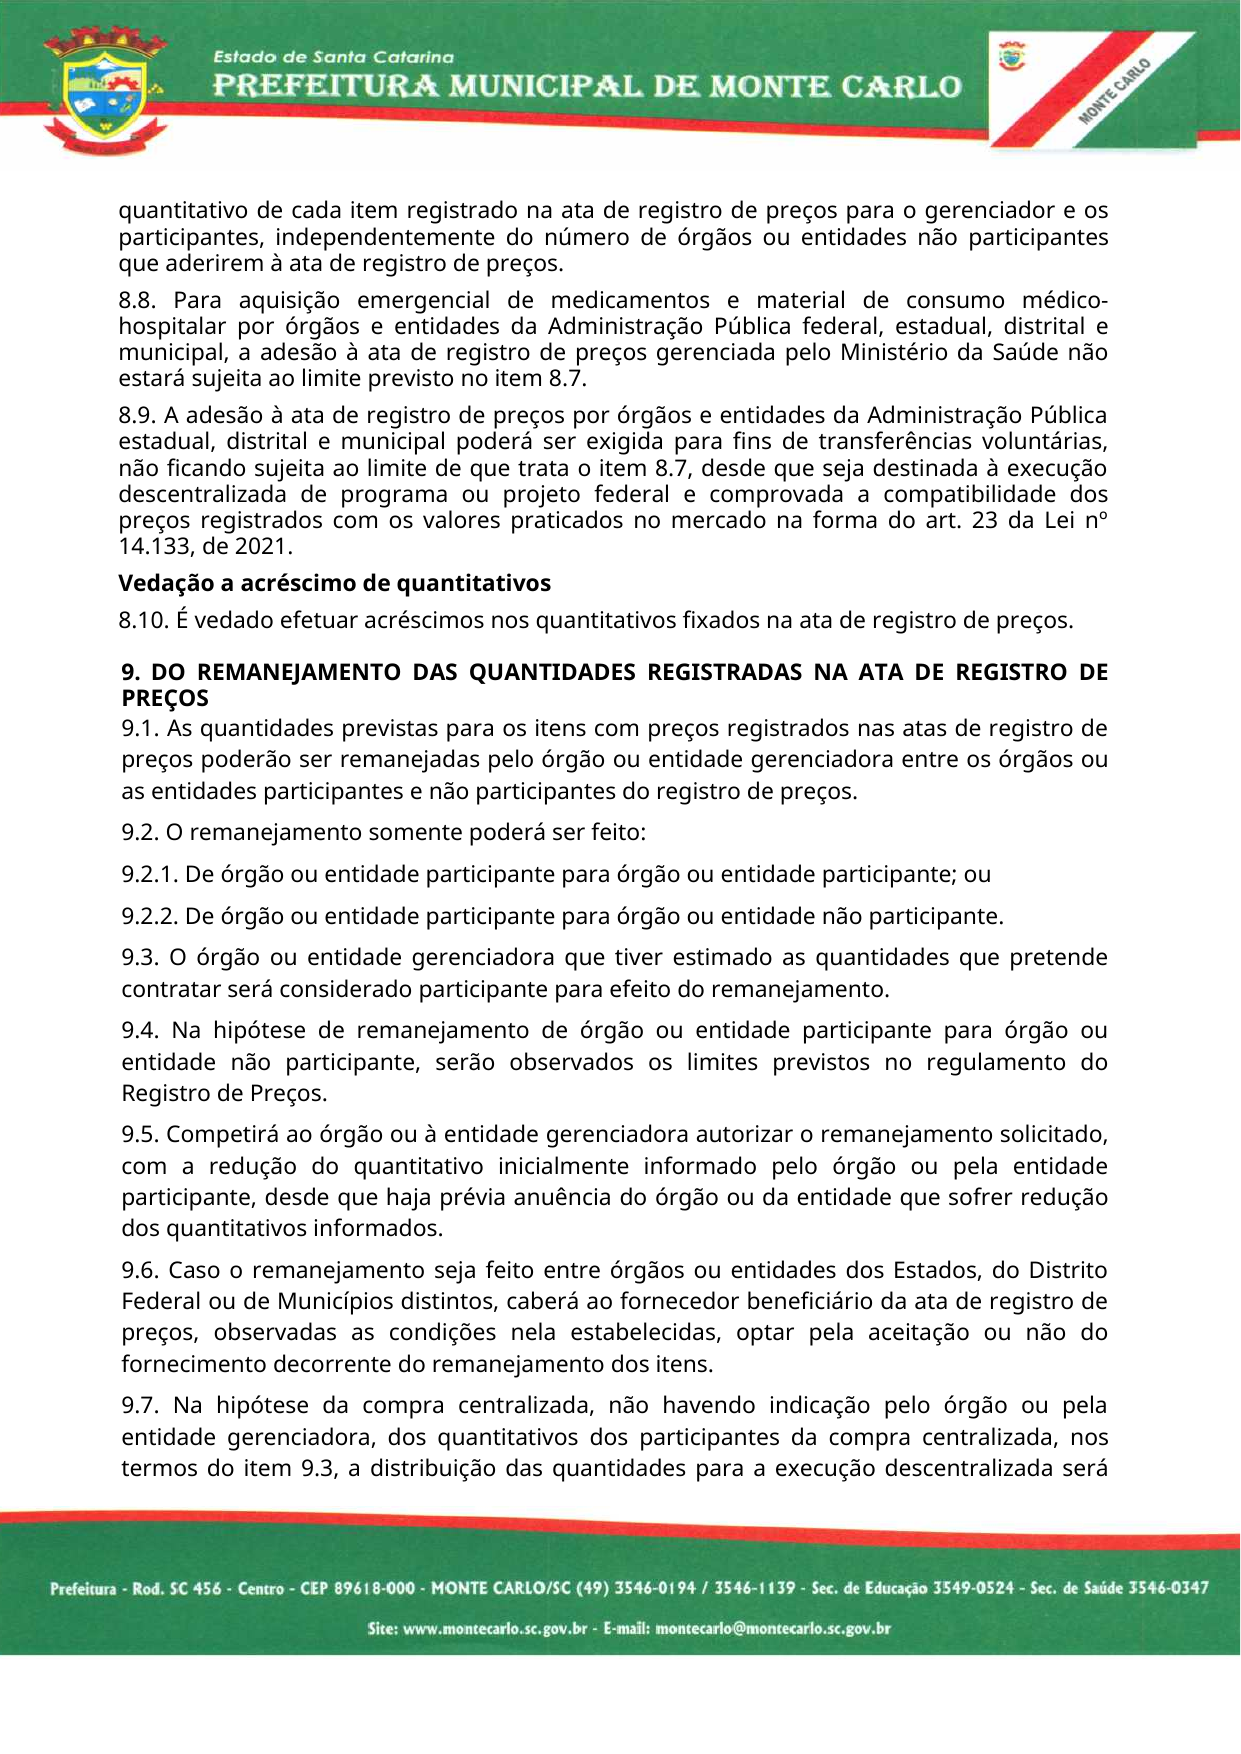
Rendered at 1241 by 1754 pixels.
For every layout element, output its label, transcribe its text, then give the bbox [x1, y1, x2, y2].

subtitle DO REMANEJAMENTO DAS QUANTIDADES REGISTRADAS NA ATA DE REGISTRO DE PREÇOS [121, 659, 1110, 712]
subtitle 9.3. O órgão ou entidade gerenciadora que tiver estimado as quantidades que pretende contratar será considerado participante para efeito do remanejamento. [121, 941, 1110, 1004]
subtitle 9.1. As quantidades previstas para os itens com preços registrados nas atas de registro de preços poderão ser remanejadas pelo órgão ou entidade gerenciadora entre os órgãos ou as entidades participantes e não participantes do registro de preços. [121, 712, 1110, 806]
subtitle 8.8. Para aquisição emergencial de medicamentos e material de consumo médico-hospitalar por órgãos e entidades da Administração Pública federal, estadual, distrital e municipal, a adesão à ata de registro de preços gerenciada pelo Ministério da Saúde não estará sujeita ao limite previsto no item 8.7. [118, 287, 1110, 392]
subtitle 9.2.2. De órgão ou entidade participante para órgão ou entidade não participante. [121, 899, 1110, 931]
subtitle 9.5. Competirá ao órgão ou à entidade gerenciadora autorizar o remanejamento solicitado, com a redução do quantitativo inicialmente informado pelo órgão ou pela entidade participante, desde que haja prévia anuência do órgão ou da entidade que sofrer redução dos quantitativos informados. [121, 1118, 1110, 1243]
subtitle 9.2.1. De órgão ou entidade participante para órgão ou entidade participante; ou [121, 858, 1110, 889]
subtitle 9.6. Caso o remanejamento seja feito entre órgãos ou entidades dos Estados, do Distrito Federal ou de Municípios distintos, caberá ao fornecedor beneficiário da ata de registro de preços, observadas as condições nela estabelecidas, optar pela aceitação ou não do fornecimento decorrente do remanejamento dos itens. [121, 1254, 1110, 1379]
subtitle Vedação a acréscimo de quantitativos [118, 570, 1110, 597]
subtitle 9.4. Na hipótese de remanejamento de órgão ou entidade participante para órgão ou entidade não participante, serão observados os limites previstos no regulamento do Registro de Preços. [121, 1014, 1110, 1108]
picture [0, 1506, 1241, 1660]
subtitle 8.10. É vedado efetuar acréscimos nos quantitativos fixados na ata de registro de preços. [118, 607, 1110, 633]
subtitle 9.2. O remanejamento somente poderá ser feito: [121, 816, 1110, 847]
subtitle 8.9. A adesão à ata de registro de preços por órgãos e entidades da Administração Pública estadual, distrital e municipal poderá ser exigida para fins de transferências voluntárias, não ficando sujeita ao limite de que trata o item 8.7, desde que seja destinada à execução descentralizada de programa ou projeto federal e comprovada a compatibilidade dos preços registrados com os valores praticados no mercado na forma do art. 23 da Lei nº 14.133, de 2021. [118, 402, 1110, 560]
picture [0, 0, 1241, 171]
